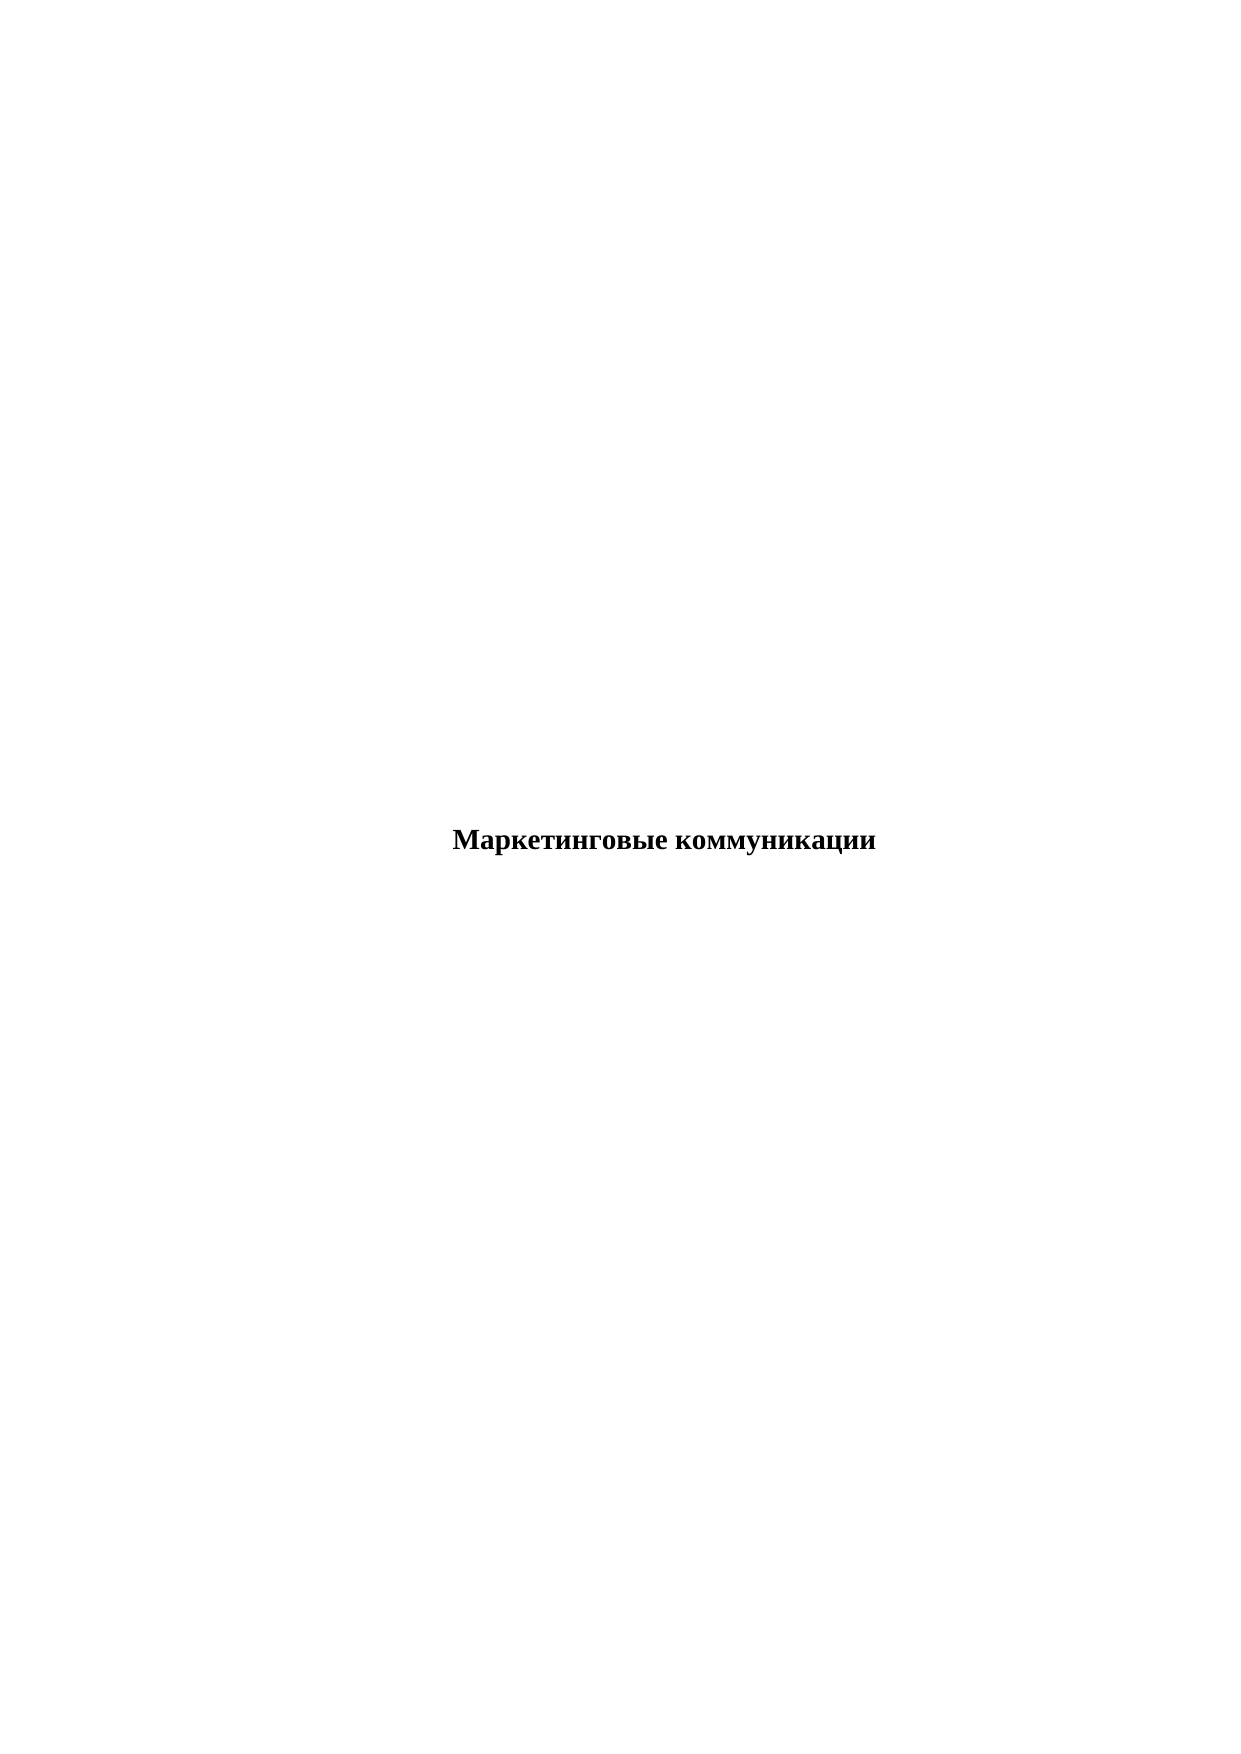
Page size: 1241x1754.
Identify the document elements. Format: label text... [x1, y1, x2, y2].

text Маркетинговые коммуникации [177, 822, 1152, 856]
